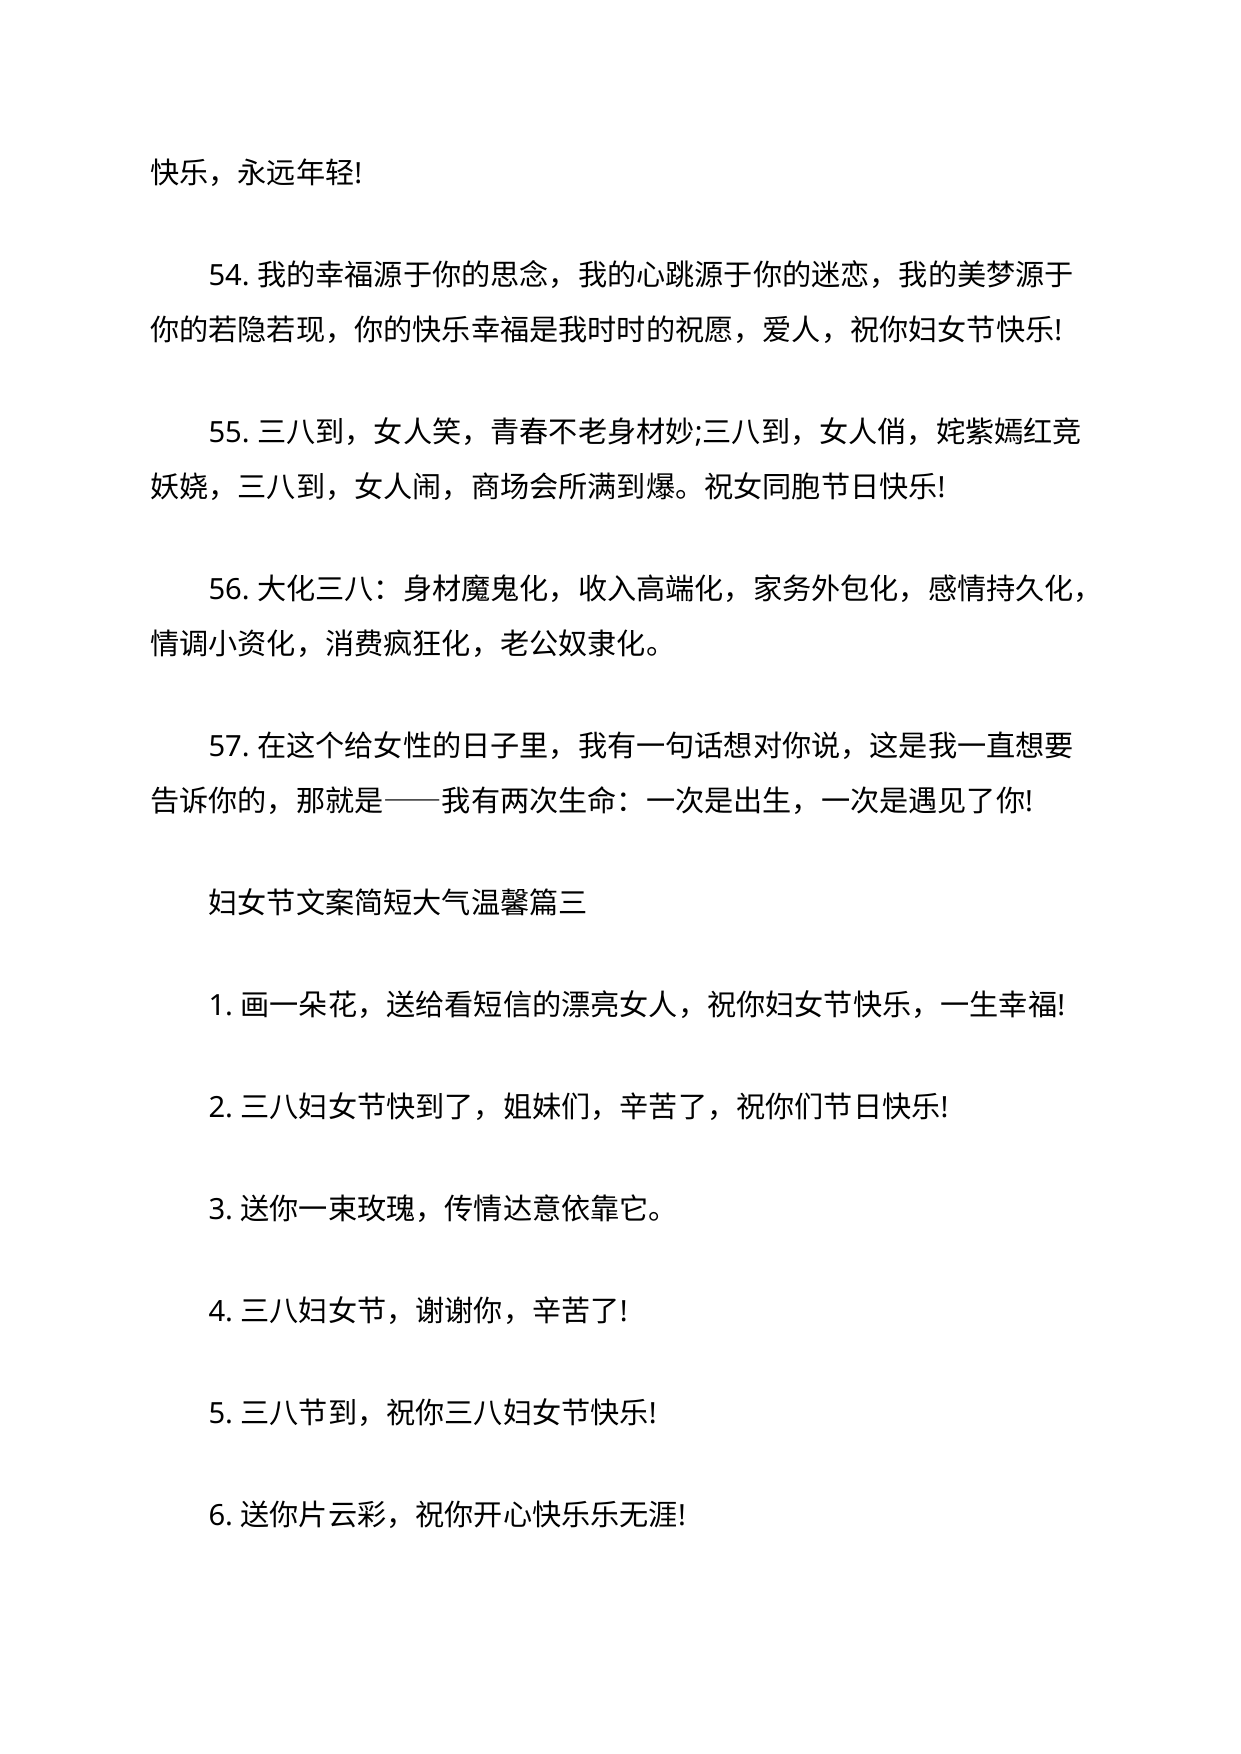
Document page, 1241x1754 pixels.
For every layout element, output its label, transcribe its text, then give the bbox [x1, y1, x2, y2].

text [150, 150, 1090, 192]
text 57. 在这个给女性的日子里，我有一句话想对你说，这是我一直想要告诉你的，那就是——我有两次生命：一次是出生，一次是遇见了你! [150, 723, 1090, 820]
text 1. 画一朵花，送给看短信的漂亮女人，祝你妇女节快乐，一生幸福! [150, 981, 1090, 1024]
text 54. 我的幸福源于你的思念，我的心跳源于你的迷恋，我的美梦源于你的若隐若现，你的快乐幸福是我时时的祝愿，爱人，祝你妇女节快乐! [150, 252, 1090, 349]
text 6. 送你片云彩，祝你开心快乐乐无涯! [150, 1491, 1090, 1534]
text 55. 三八到，女人笑，青春不老身材妙;三八到，女人俏，姹紫嫣红竞妖娆，三八到，女人闹，商场会所满到爆。祝女同胞节日快乐! [150, 409, 1090, 506]
text 3. 送你一束玫瑰，传情达意依靠它。 [150, 1185, 1090, 1228]
text 56. 大化三八：身材魔鬼化，收入高端化，家务外包化，感情持久化，情调小资化，消费疯狂化，老公奴隶化。 [150, 566, 1090, 663]
text 5. 三八节到，祝你三八妇女节快乐! [150, 1389, 1090, 1432]
text 妇女节文案简短大气温馨篇三 [150, 880, 1090, 922]
text 4. 三八妇女节，谢谢你，辛苦了! [150, 1287, 1090, 1330]
text 2. 三八妇女节快到了，姐妹们，辛苦了，祝你们节日快乐! [150, 1083, 1090, 1126]
